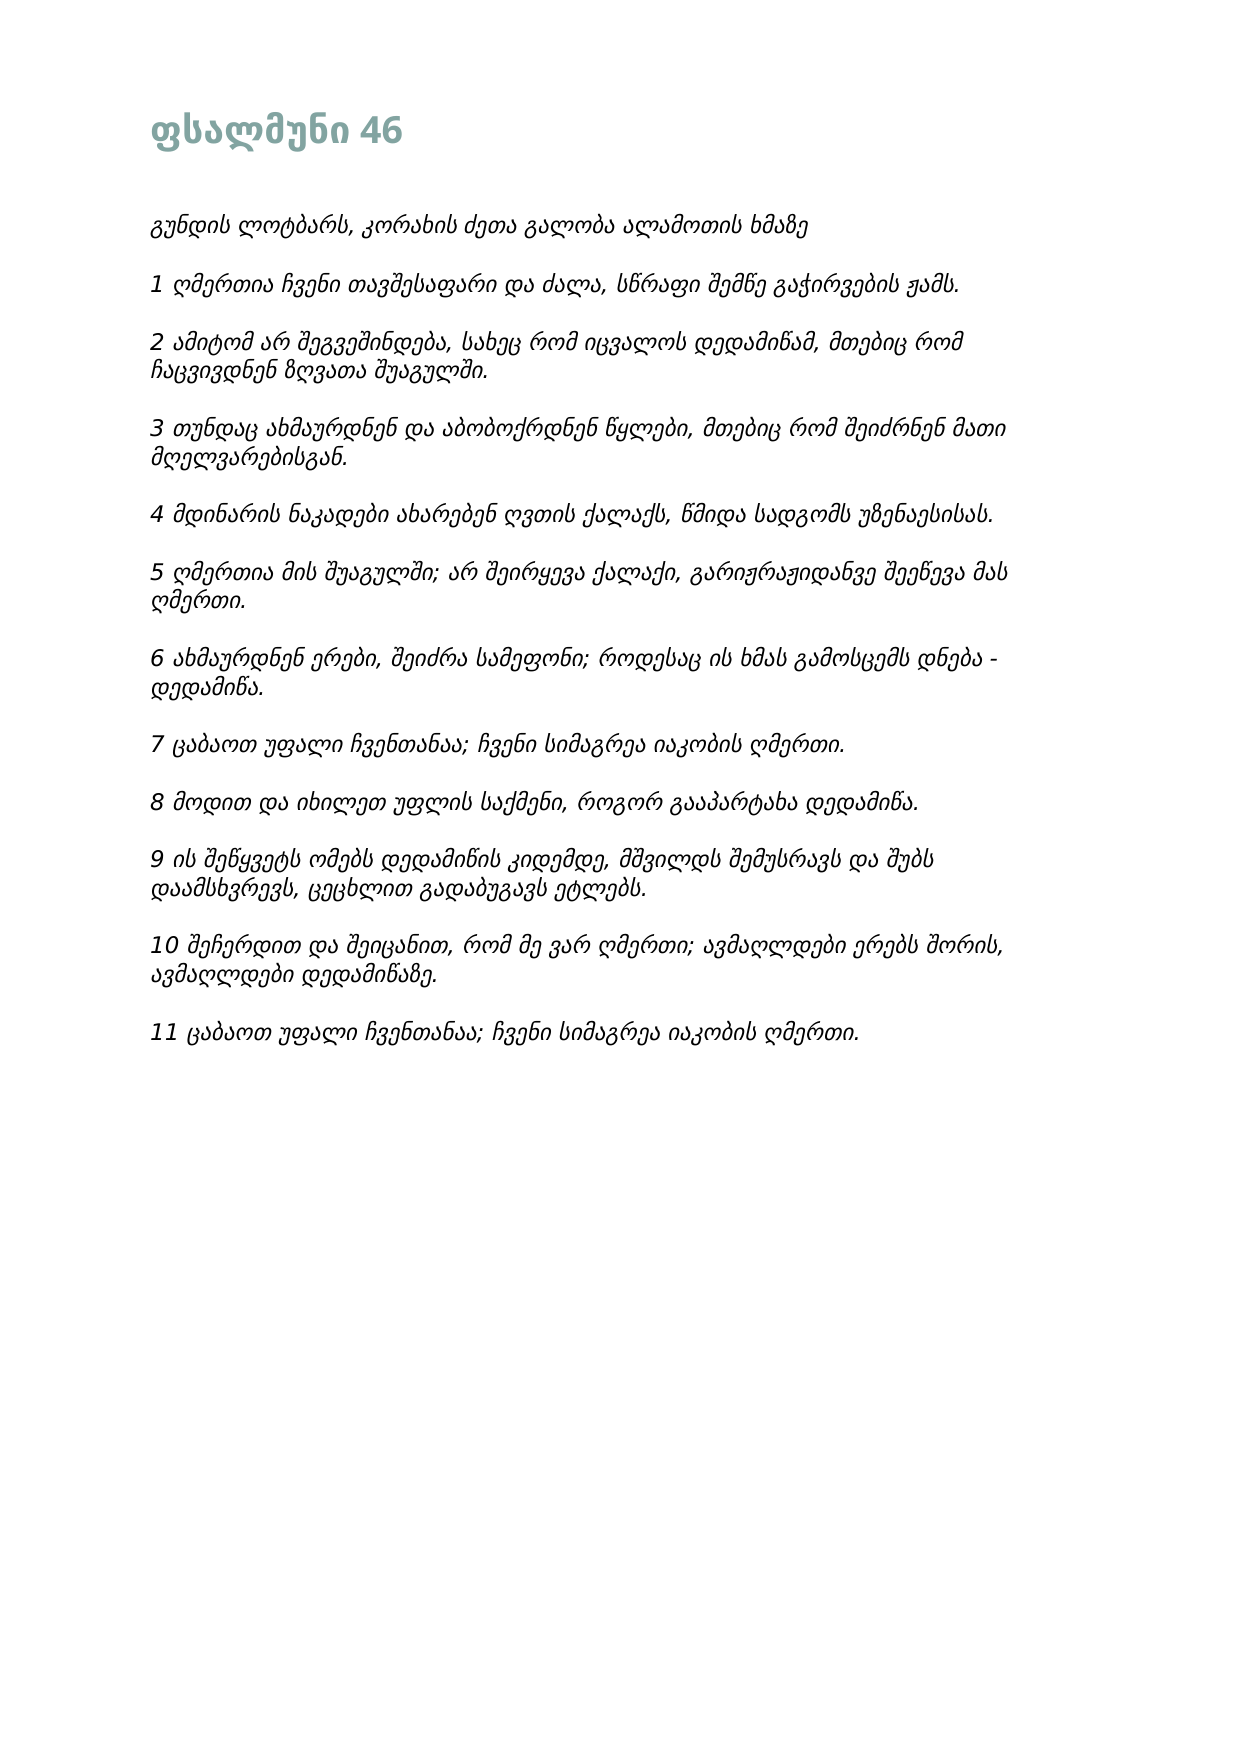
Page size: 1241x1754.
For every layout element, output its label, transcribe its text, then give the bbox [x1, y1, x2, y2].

text 6 ახმაურდნენ ერები, შეიძრა სამეფონი; როდესაც ის ხმას გამოსცემს დნება - დედამიწა. [150, 645, 1090, 701]
text 11 ცაბაოთ უფალი ჩვენთანაა; ჩვენი სიმაგრეა იაკობის ღმერთი. [150, 1019, 1090, 1046]
text 5 ღმერთია მის შუაგულში; არ შეირყევა ქალაქი, გარიჟრაჟიდანვე შეეწევა მას ღმერთი. [150, 559, 1090, 614]
text გუნდის ლოტბარს, კორახის ძეთა გალობა ალამოთის ხმაზე [150, 209, 1090, 240]
text 3 თუნდაც ახმაურდნენ და აბობოქრდნენ წყლები, მთებიც რომ შეიძრნენ მათი მღელვარებისგან. [150, 415, 1090, 471]
text 9 ის შეწყვეტს ომებს დედამიწის კიდემდე, მშვილდს შემუსრავს და შუბს დაამსხვრევს, ცეცხლით გადაბუგავს ეტლებს. [150, 846, 1090, 902]
text 7 ცაბაოთ უფალი ჩვენთანაა; ჩვენი სიმაგრეა იაკობის ღმერთი. [150, 731, 1090, 758]
text 10 შეჩერდით და შეიცანით, რომ მე ვარ ღმერთი; ავმაღლდები ერებს შორის, ავმაღლდები დედამიწაზე. [150, 933, 1090, 988]
text 1 ღმერთია ჩვენი თავშესაფარი და ძალა, სწრაფი შემწე გაჭირვების ჟამს. [150, 271, 1090, 298]
text ფსალმუნი 46 [150, 103, 1090, 154]
text 8 მოდით და იხილეთ უფლის საქმენი, როგორ გააპარტახა დედამიწა. [150, 789, 1090, 816]
text 2 ამიტომ არ შეგვეშინდება, სახეც რომ იცვალოს დედამიწამ, მთებიც რომ ჩაცვივდნენ ზღვათა შუაგულში. [150, 329, 1090, 384]
text 4 მდინარის ნაკადები ახარებენ ღვთის ქალაქს, წმიდა სადგომს უზენაესისას. [150, 501, 1090, 528]
